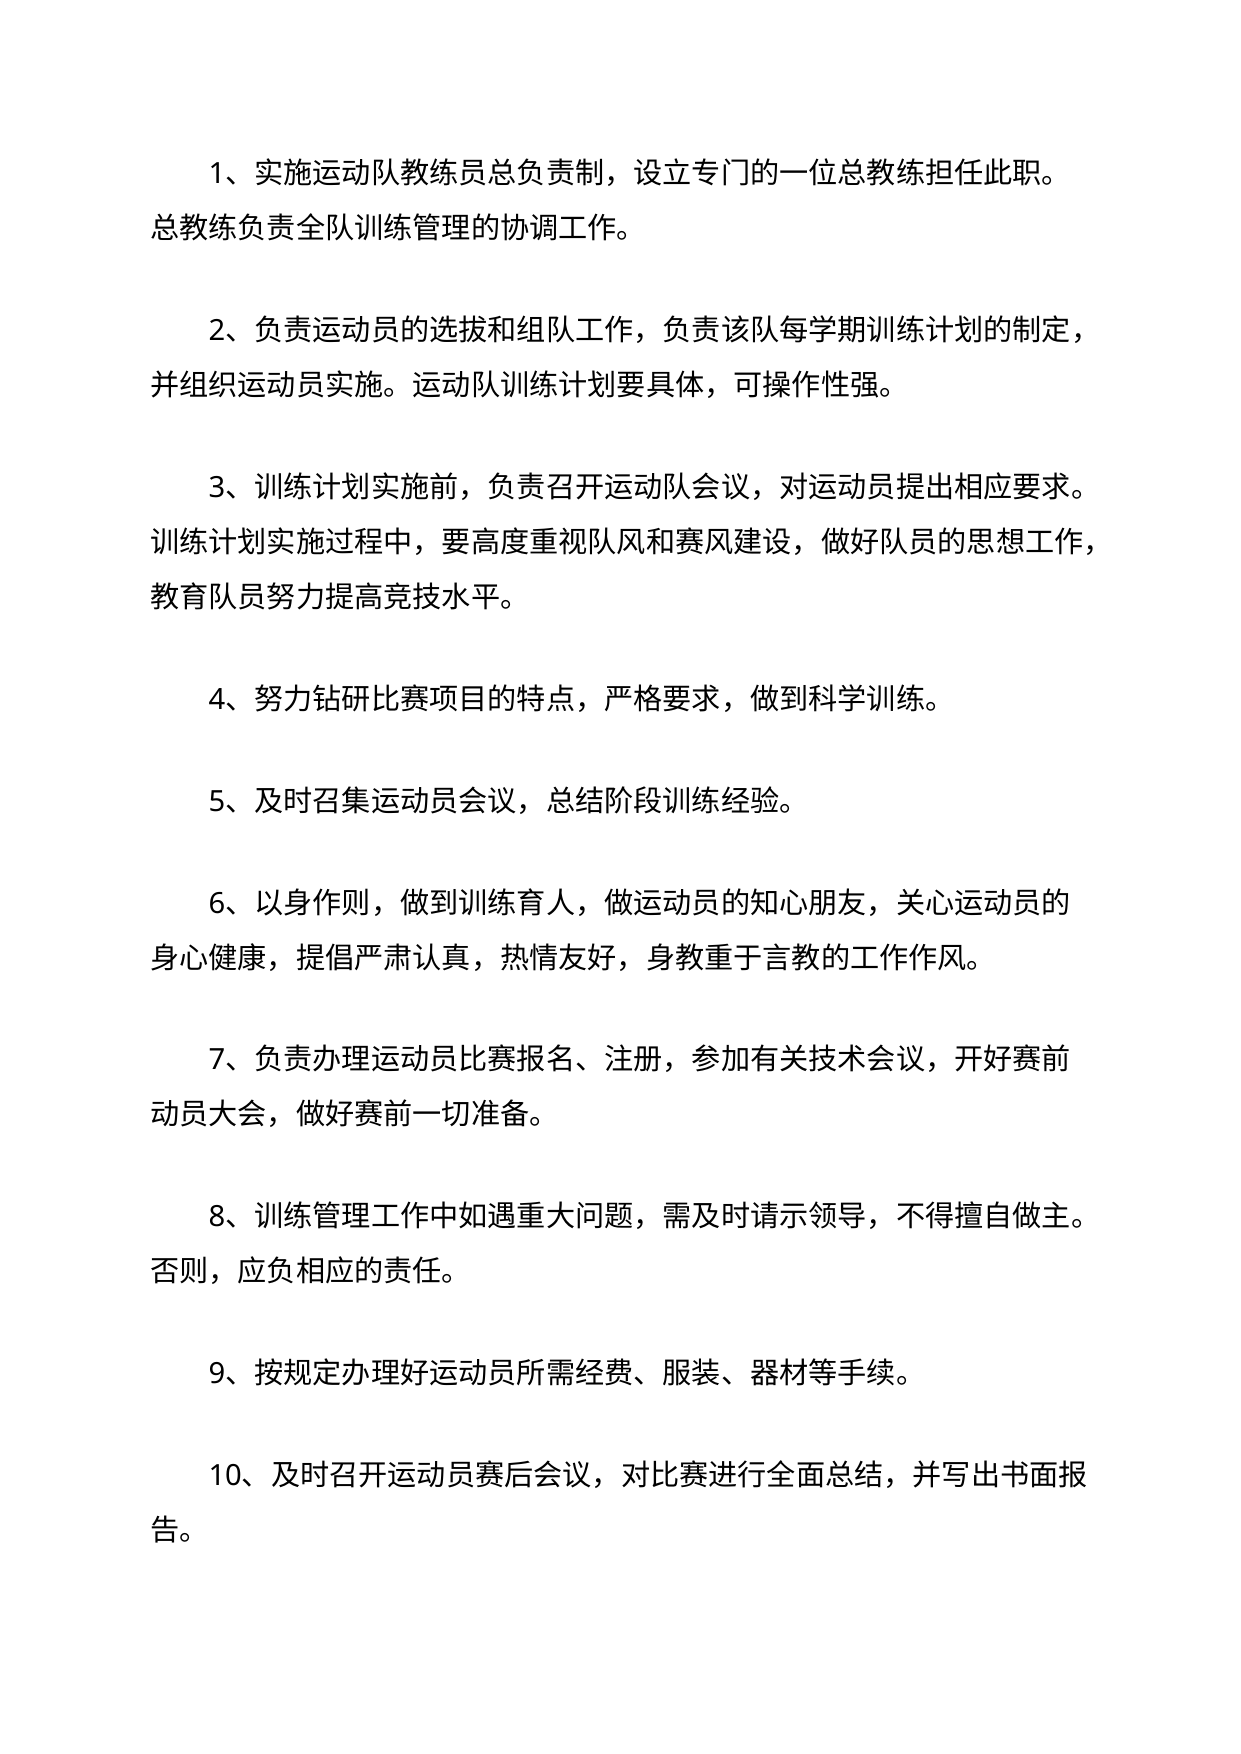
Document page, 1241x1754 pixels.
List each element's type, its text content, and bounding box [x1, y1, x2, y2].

text 5、及时召集运动员会议，总结阶段训练经验。 [150, 777, 1090, 819]
text 1、实施运动队教练员总负责制，设立专门的一位总教练担任此职。总教练负责全队训练管理的协调工作。 [150, 150, 1090, 247]
text 7、负责办理运动员比赛报名、注册，参加有关技术会议，开好赛前动员大会，做好赛前一切准备。 [150, 1036, 1090, 1133]
text 4、努力钻研比赛项目的特点，严格要求，做到科学训练。 [150, 675, 1090, 718]
text 6、以身作则，做到训练育人，做运动员的知心朋友，关心运动员的身心健康，提倡严肃认真，热情友好，身教重于言教的工作作风。 [150, 879, 1090, 976]
text 3、训练计划实施前，负责召开运动队会议，对运动员提出相应要求。训练计划实施过程中，要高度重视队风和赛风建设，做好队员的思想工作，教育队员努力提高竞技水平。 [150, 463, 1090, 616]
text 9、按规定办理好运动员所需经费、服装、器材等手续。 [150, 1349, 1090, 1392]
text 10、及时召开运动员赛后会议，对比赛进行全面总结，并写出书面报告。 [150, 1451, 1090, 1549]
text 2、负责运动员的选拔和组队工作，负责该队每学期训练计划的制定，并组织运动员实施。运动队训练计划要具体，可操作性强。 [150, 307, 1090, 404]
text 8、训练管理工作中如遇重大问题，需及时请示领导，不得擅自做主。否则，应负相应的责任。 [150, 1193, 1090, 1290]
